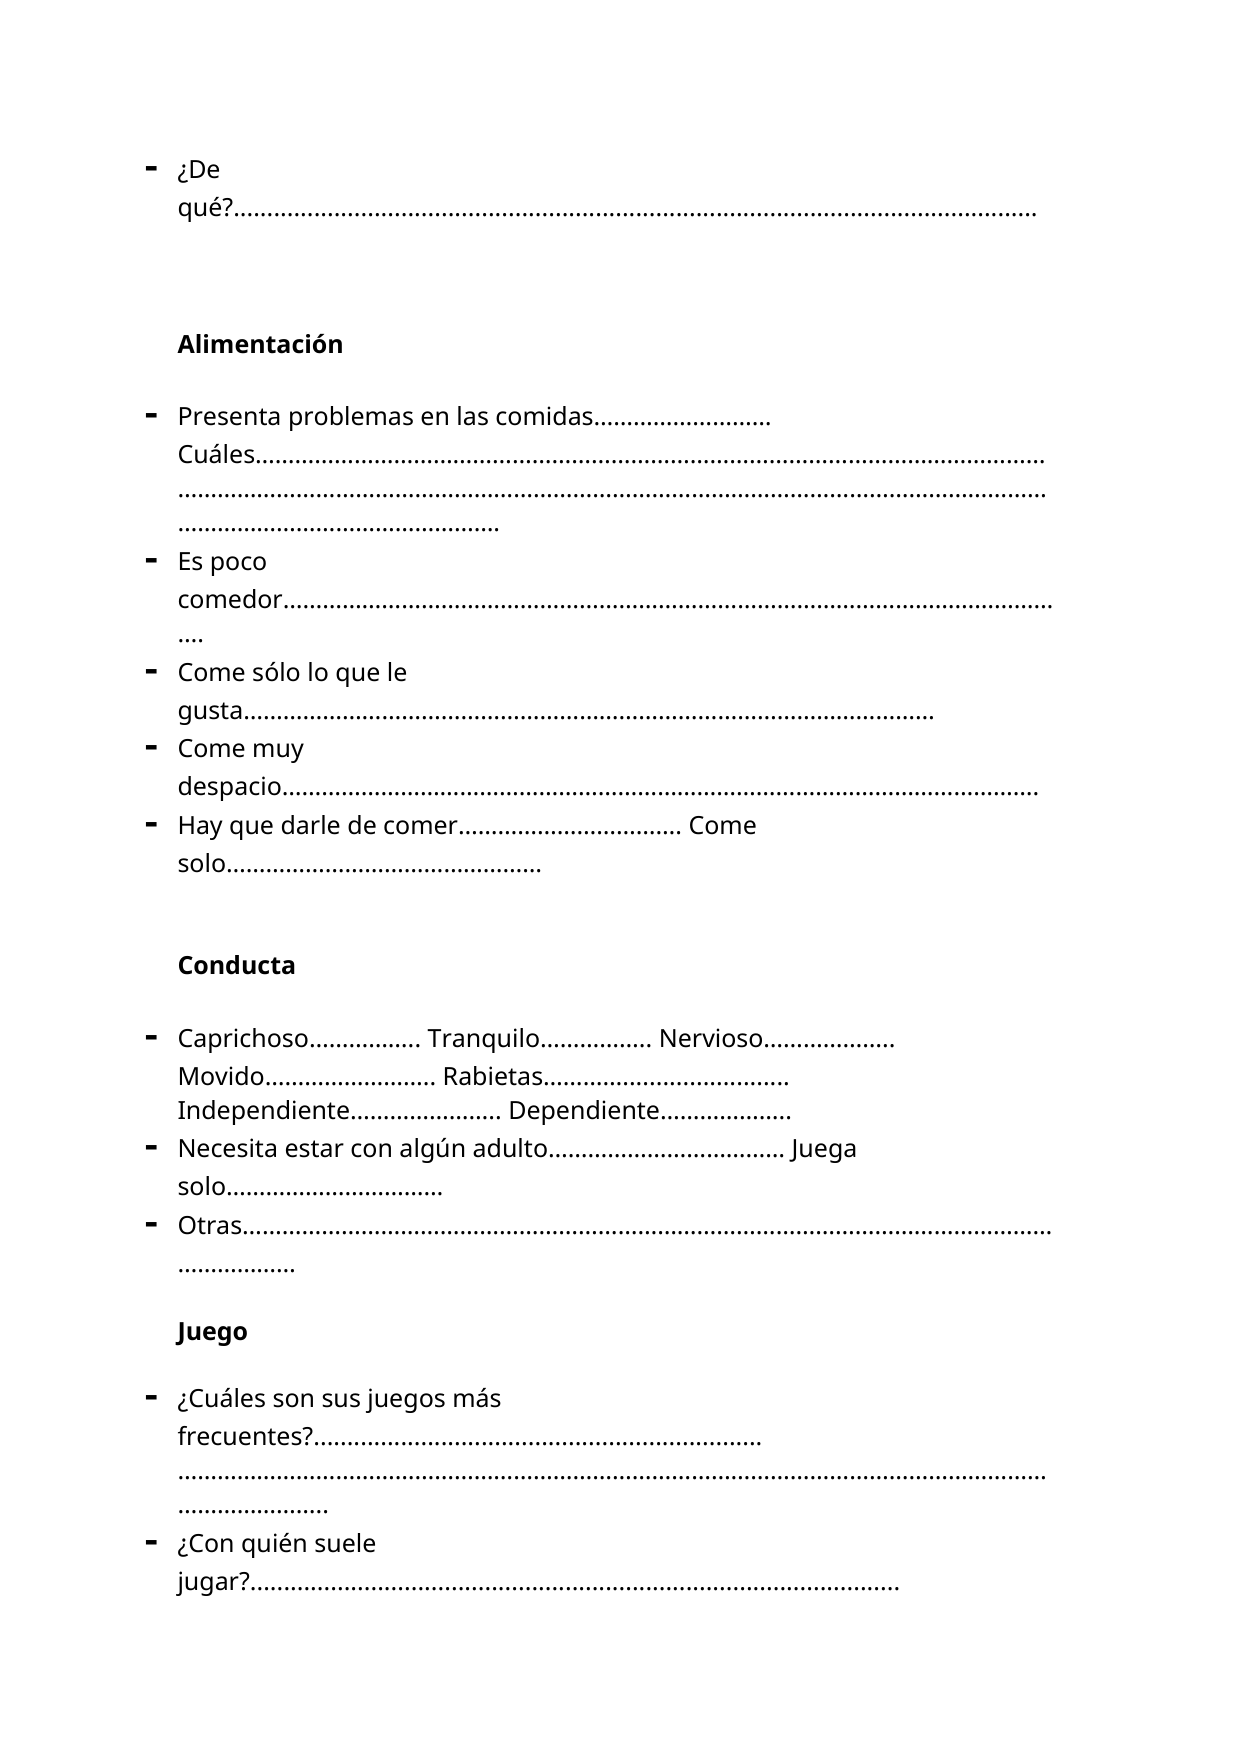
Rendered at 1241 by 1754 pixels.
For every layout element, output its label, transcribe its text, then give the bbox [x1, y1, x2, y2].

list Presenta problemas en las comidas……………………… Cuáles…………………………………………………………………………………………………………………………………………………………………………………………………………………………………………………………………………. [140, 394, 1063, 539]
list ¿Cuáles son sus juegos más frecuentes?................................................................... [140, 1376, 1063, 1453]
list ¿De qué?........................................................................................................................ [140, 148, 1063, 224]
list Hay que darle de comer……………………………. Come solo………………………………………… [140, 803, 1063, 879]
text ……………………………………………………………………………………………………………………………………….. [177, 1453, 1063, 1521]
list Caprichoso…………….. Tranquilo…………….. Nervioso……………….. Movido…………………….. Rabietas…………......................... Independiente………………….. Dependiente……………….. [140, 1016, 1063, 1126]
text Alimentación [177, 326, 1063, 360]
list Come muy despacio……………………………………………………………………………………………………. [140, 726, 1063, 803]
list Come sólo lo que le gusta…………………………………………………………………………………………… [140, 650, 1063, 726]
text Juego [177, 1313, 1063, 1348]
list Es poco comedor…………………………………………………………………………………………………………. [140, 539, 1063, 650]
list Otras…………………………………………………………………………………………………………………………… [140, 1203, 1063, 1279]
list ¿Con quién suele jugar?................................................................................................. [140, 1521, 1063, 1598]
text Conducta [177, 948, 1063, 982]
list Necesita estar con algún adulto……………………………… Juega solo…………………………… [140, 1126, 1063, 1203]
